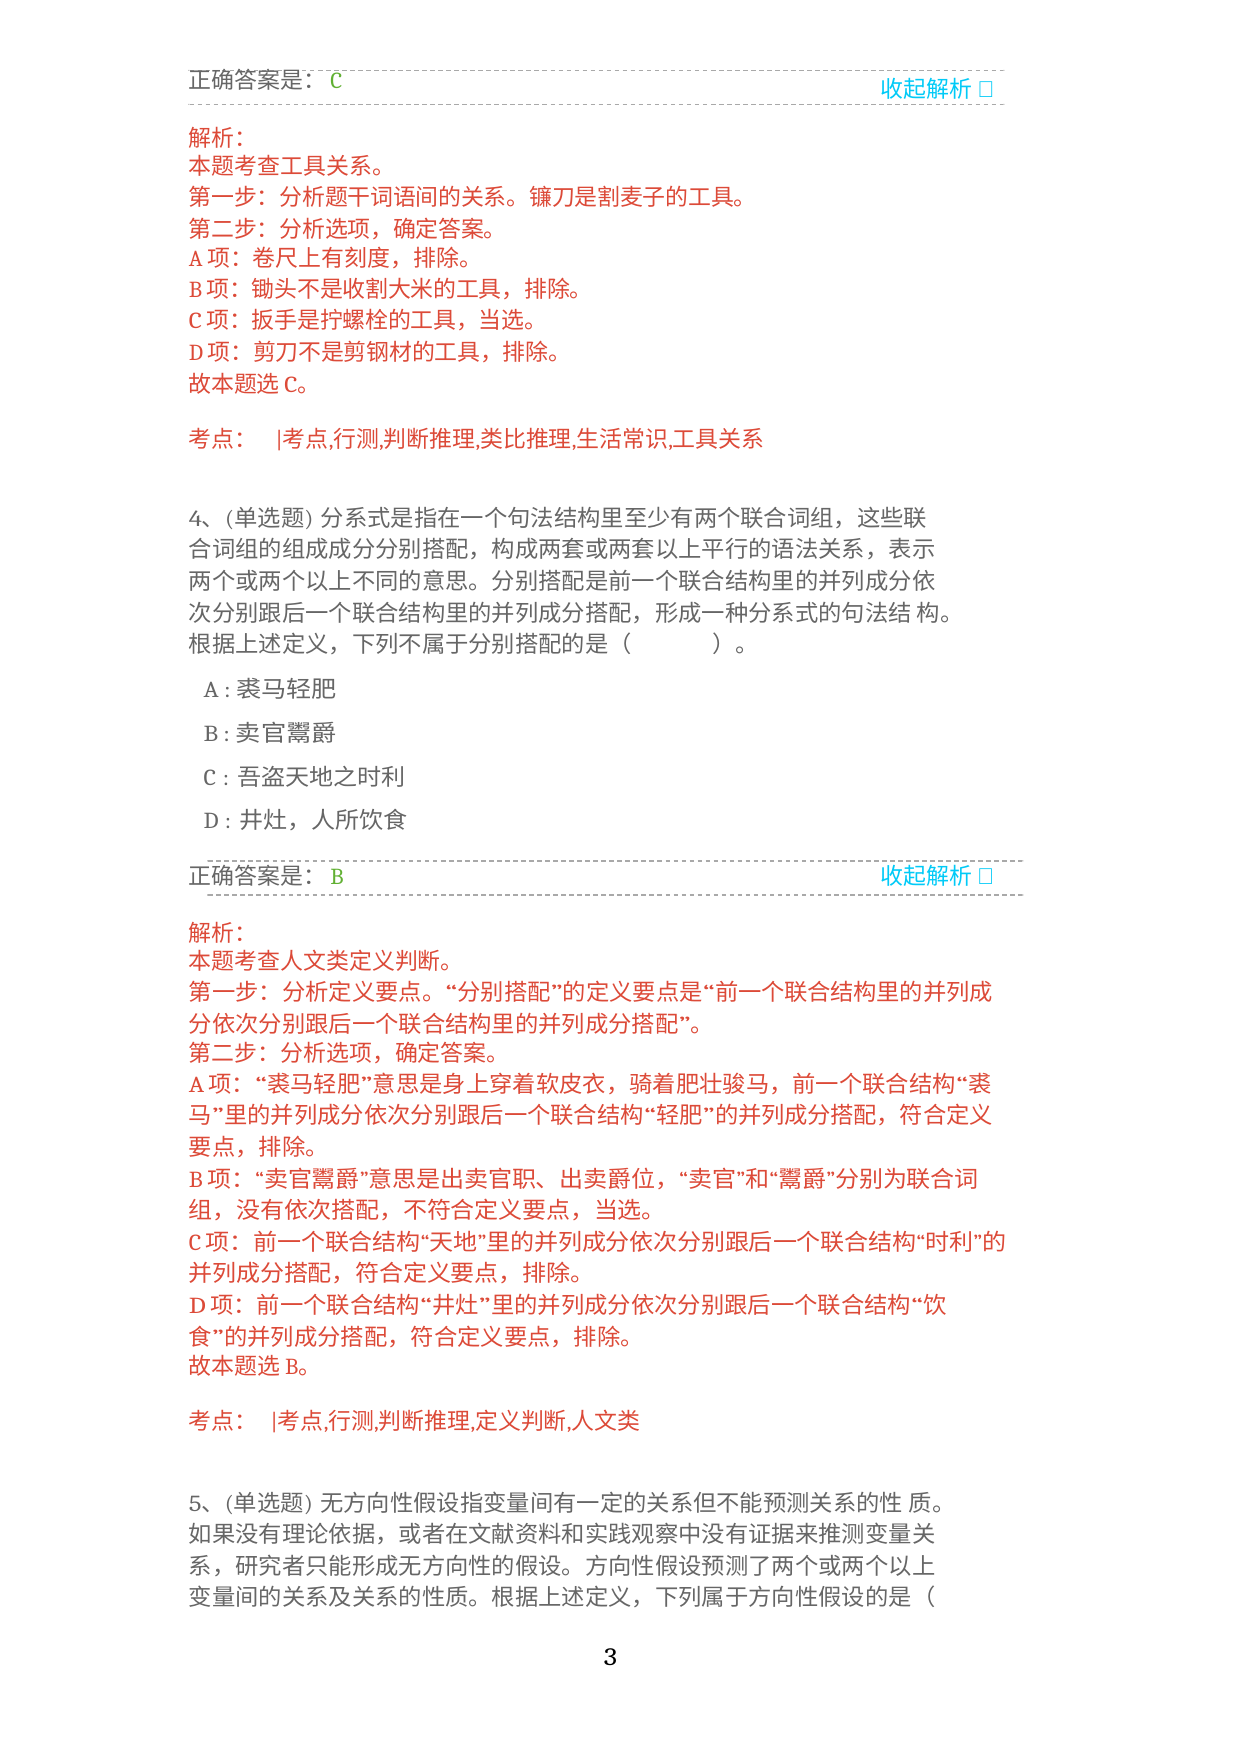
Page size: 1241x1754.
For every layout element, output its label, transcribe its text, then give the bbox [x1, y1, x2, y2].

text 本题考查工具关系。 [188, 152, 786, 180]
text 正确答案是： C [188, 62, 786, 96]
text B项：“卖官鬻爵”意思是出卖官职、出卖爵位，“卖官”和“鬻爵”分别为联合词组，没有依次搭配，不符合定义要点，当选。 [188, 1162, 984, 1225]
text 故本题选B。 [188, 1352, 1132, 1380]
text 考点： |考点,行测,判断推理,定义判断,人文类 [188, 1403, 1132, 1436]
text 收起解析  [880, 70, 1132, 104]
text A : 裘马轻肥 [203, 671, 1132, 704]
text C项：前一个联合结构“天地”里的并列成分依次分别跟后一个联合结构“时利”的并列成分搭配，符合定义要点，排除。 [188, 1225, 1007, 1288]
text 4、(单选题) 分系式是指在一个句法结构里至少有两个联合词组，这些联合词组的组成成分分别搭配，构成两套或两套以上平行的语法关系，表示两个或两个以上不同的意思。分别搭配是前一个联合结构里的并列成分依次分别跟后一个联合结构里的并列成分搭配，形成一种分系式的句法结 构。根据上述定义，下列不属于分别搭配的是（ ）。 [188, 501, 942, 660]
text B : 卖官鬻爵 [203, 714, 1132, 748]
text 第一步：分析题干词语间的关系。镰刀是割麦子的工具。第二步：分析选项，确定答案。 [188, 181, 777, 244]
text C : 吾盗天地之时利 [203, 758, 1132, 792]
picture [979, 868, 992, 884]
text 解析： [188, 123, 786, 152]
text B项：锄头不是收割大米的工具，排除。 C项：扳手是拧螺栓的工具，当选。 [188, 272, 605, 335]
text A项：“裘马轻肥”意思是身上穿着软皮衣，骑着肥壮骏马，前一个联合结构“裘马”里的并列成分依次分别跟后一个联合结构“轻肥”的并列成分搭配，符合定义要点，排除。 [188, 1067, 1002, 1162]
text 第一步：分析定义要点。“分别搭配”的定义要点是“前一个联合结构里的并列成分依次分别跟后一个联合结构里的并列成分搭配”。 [188, 976, 1002, 1039]
picture [979, 81, 992, 97]
text A项：卷尺上有刻度，排除。 [188, 244, 786, 272]
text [188, 1486, 942, 1612]
text 考点： |考点,行测,判断推理,类比推理,生活常识,工具关系 [188, 421, 786, 454]
text 第二步：分析选项，确定答案。 [188, 1039, 1132, 1067]
text 解析： [188, 918, 1132, 947]
text D项：剪刀不是剪钢材的工具，排除。故本题选C。 [188, 335, 584, 399]
text 正确答案是： B [188, 862, 357, 890]
text 收起解析  [880, 862, 1132, 890]
text D : 井灶，人所饮食 [203, 802, 1132, 836]
text 本题考查人文类定义判断。 [188, 947, 1132, 975]
text D项：前一个联合结构“井灶”里的并列成分依次分别跟后一个联合结构“饮食”的并列成分搭配，符合定义要点，排除。 [188, 1289, 950, 1352]
